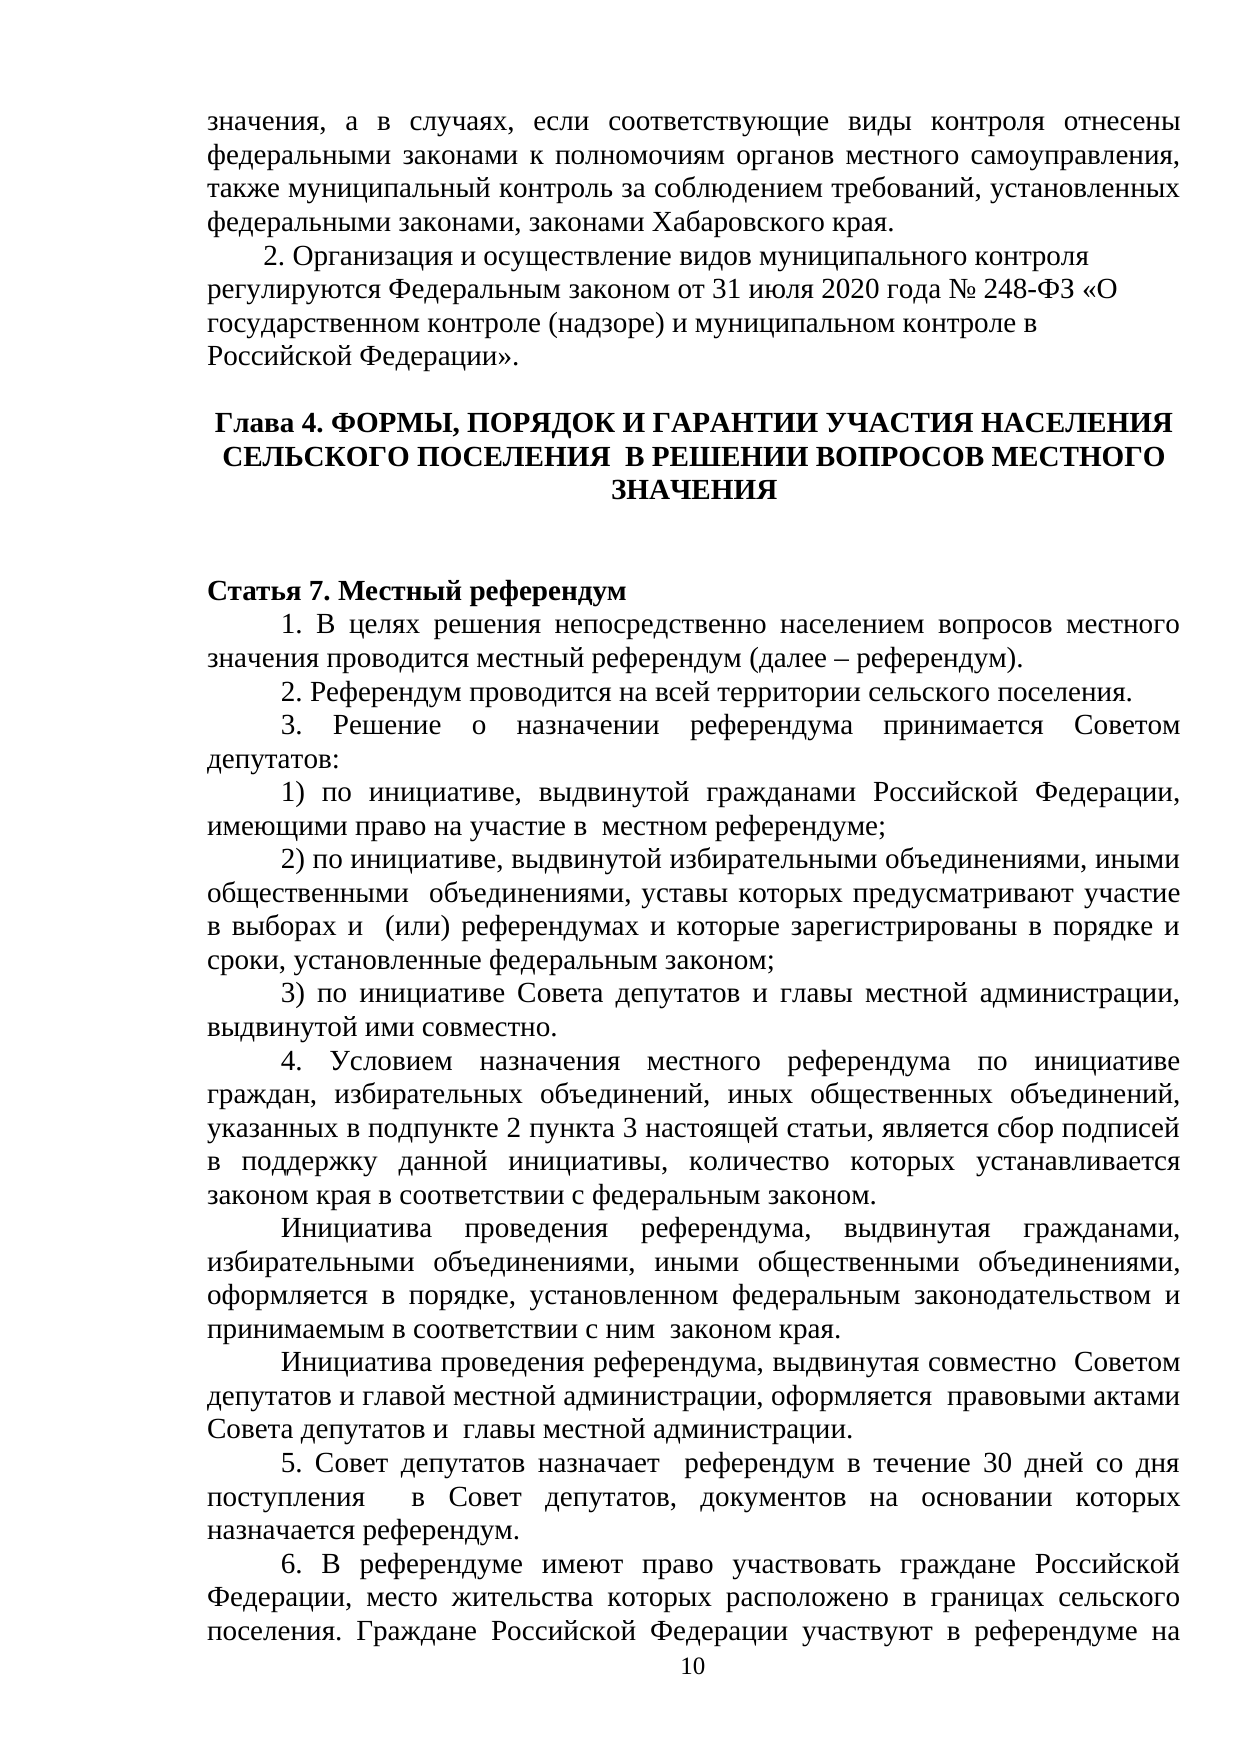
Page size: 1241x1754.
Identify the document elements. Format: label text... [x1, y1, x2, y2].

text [207, 103, 1181, 238]
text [207, 1546, 1181, 1646]
text Статья 7. Местный референдум [207, 573, 1181, 607]
text Инициатива проведения референдума, выдвинутая гражданами, избирательными объединениями, иными общественными объединениями, оформляется в порядке, установленном федеральным законодательством и принимаемым в соответствии с ним законом края. [207, 1210, 1181, 1344]
text Инициатива проведения референдума, выдвинутая совместно Советом депутатов и главой местной администрации, оформляется правовыми актами Совета депутатов и главы местной администрации. [207, 1344, 1181, 1445]
text 3) по инициативе Совета депутатов и главы местной администрации, выдвинутой ими совместно. [207, 976, 1181, 1043]
text 2. Организация и осуществление видов муниципального контроля регулируются Федеральным законом от 31 июля 2020 года № 248-ФЗ «О государственном контроле (надзоре) и муниципальном контроле в Российской Федерации». [207, 238, 1181, 372]
text 2) по инициативе, выдвинутой избирательными объединениями, иными общественными объединениями, уставы которых предусматривают участие в выборах и (или) референдумах и которые зарегистрированы в порядке и сроки, установленные федеральным законом; [207, 841, 1181, 976]
text 1. В целях решения непосредственно населением вопросов местного значения проводится местный референдум (далее – референдум). [207, 607, 1181, 674]
text 1) по инициативе, выдвинутой гражданами Российской Федерации, имеющими право на участие в местном референдуме; [207, 774, 1181, 841]
text 2. Референдум проводится на всей территории сельского поселения. [207, 674, 1181, 707]
text 3. Решение о назначении референдума принимается Советом депутатов: [207, 707, 1181, 774]
text 5. Совет депутатов назначает референдум в течение 30 дней со дня поступления в Совет депутатов, документов на основании которых назначается референдум. [207, 1445, 1181, 1546]
text Глава 4. ФОРМЫ, ПОРЯДОК И ГАРАНТИИ УЧАСТИЯ НАСЕЛЕНИЯ СЕЛЬСКОГО ПОСЕЛЕНИЯ В РЕШЕНИИ ВОПРОСОВ МЕСТНОГО ЗНАЧЕНИЯ [207, 405, 1181, 506]
text 4. Условием назначения местного референдума по инициативе граждан, избирательных объединений, иных общественных объединений, указанных в подпункте 2 пункта 3 настоящей статьи, является сбор подписей в поддержку данной инициативы, количество которых устанавливается законом края в соответствии с федеральным законом. [207, 1043, 1181, 1210]
